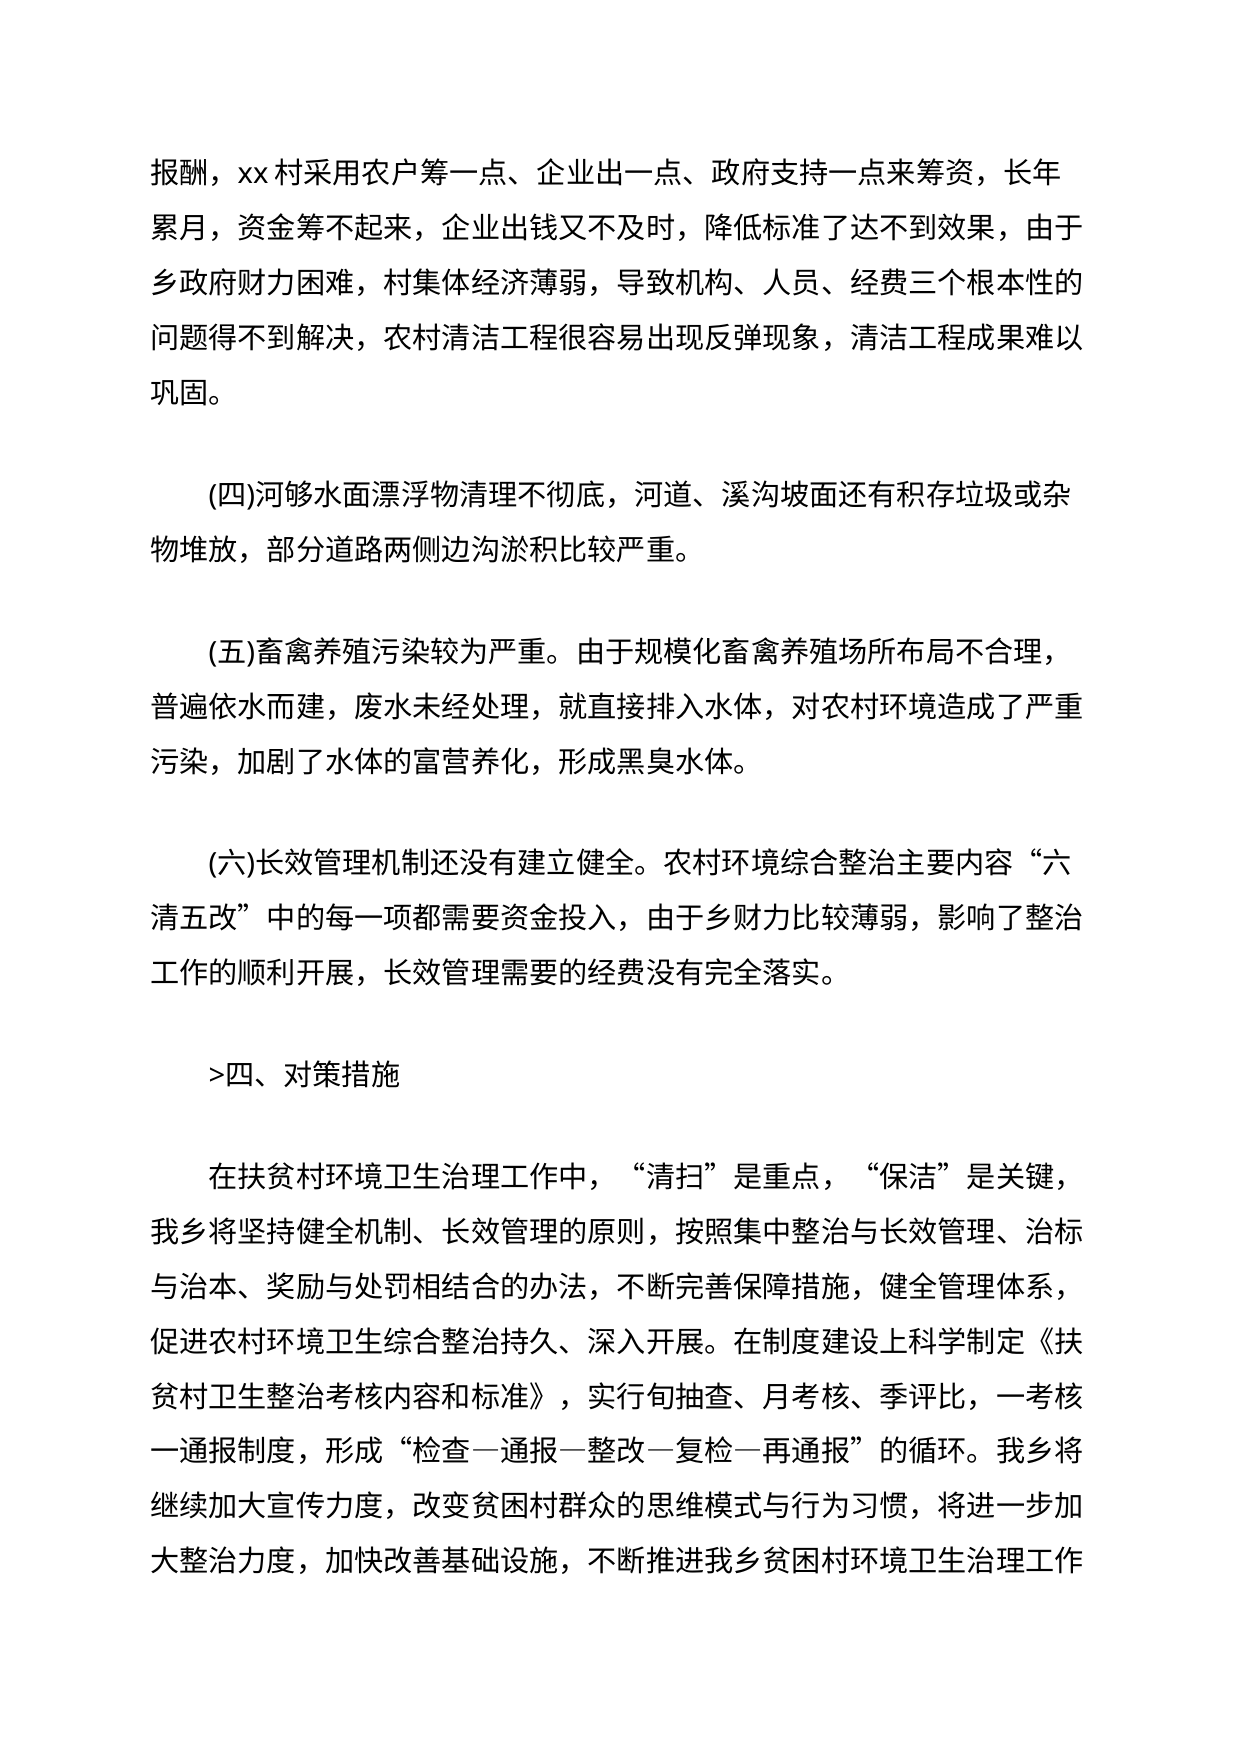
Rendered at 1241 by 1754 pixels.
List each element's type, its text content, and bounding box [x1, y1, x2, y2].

text (五)畜禽养殖污染较为严重。由于规模化畜禽养殖场所布局不合理，普遍依水而建，废水未经处理，就直接排入水体，对农村环境造成了严重污染，加剧了水体的富营养化，形成黑臭水体。 [150, 628, 1090, 780]
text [150, 1153, 1090, 1580]
text (四)河够水面漂浮物清理不彻底，河道、溪沟坡面还有积存垃圾或杂物堆放，部分道路两侧边沟淤积比较严重。 [150, 471, 1090, 569]
text >四、对策措施 [150, 1052, 1090, 1094]
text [150, 150, 1090, 412]
text (六)长效管理机制还没有建立健全。农村环境综合整治主要内容“六清五改”中的每一项都需要资金投入，由于乡财力比较薄弱，影响了整治工作的顺利开展，长效管理需要的经费没有完全落实。 [150, 840, 1090, 992]
